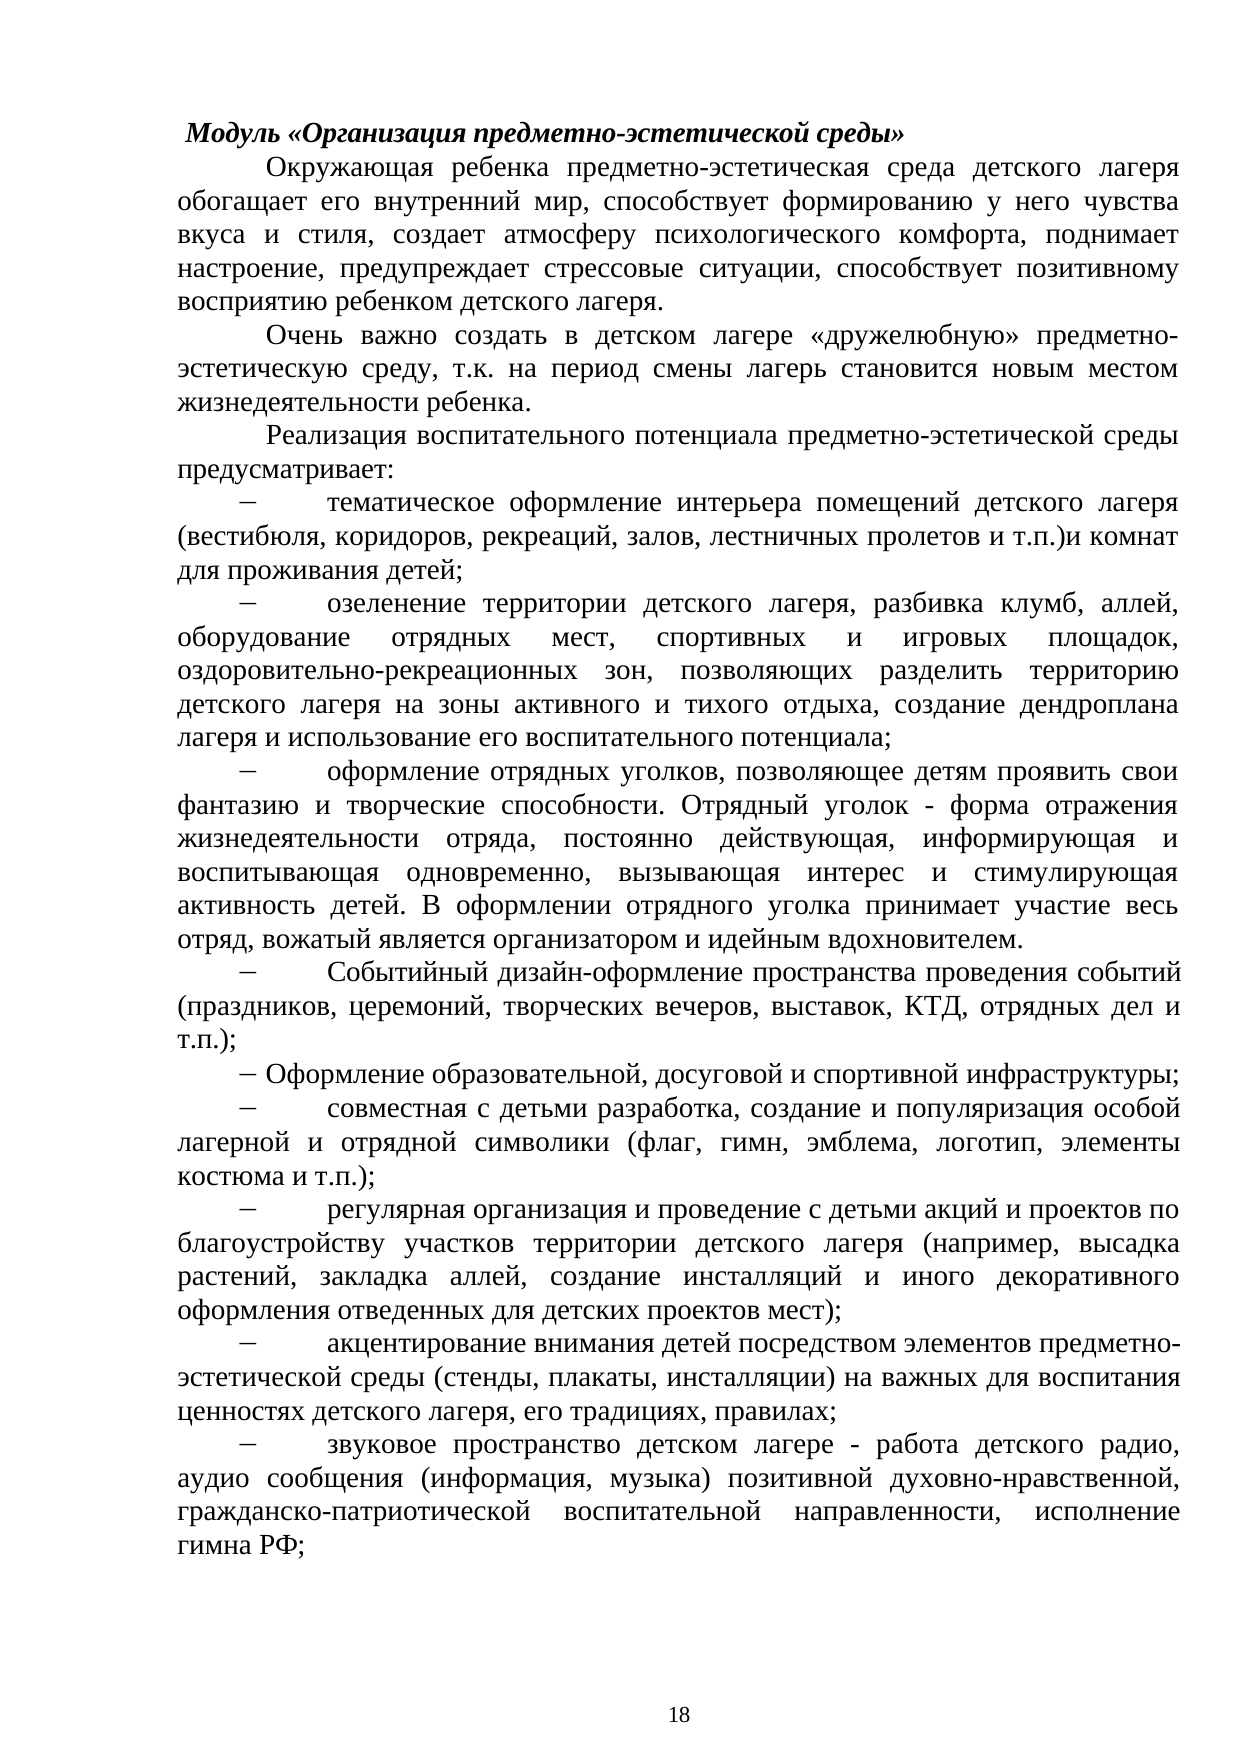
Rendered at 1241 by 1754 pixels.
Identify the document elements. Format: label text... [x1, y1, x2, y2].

list тематическое оформление интерьера помещений детского лагеря (вестибюля, коридоров, рекреаций, залов, лестничных пролетов и т.п.)и комнат для проживания детей; [177, 484, 1179, 585]
list звуковое пространство детском лагере - работа детского радио, аудио сообщения (информация, музыка) позитивной духовно-нравственной, гражданско-патриотической воспитательной направленности, исполнение гимна РФ; [177, 1426, 1181, 1561]
list оформление отрядных уголков, позволяющее детям проявить свои фантазию и творческие способности. Отрядный уголок - форма отражения жизнедеятельности отряда, постоянно действующая, информирующая и воспитывающая одновременно, вызывающая интерес и стимулирующая активность детей. В оформлении отрядного уголка принимает участие весь отряд, вожатый является организатором и идейным вдохновителем. [177, 753, 1179, 954]
list Событийный дизайн-оформление пространства проведения событий (праздников, церемоний, творческих вечеров, выставок, КТД, отрядных дел и т.п.); [177, 954, 1181, 1055]
list Оформление образовательной, досуговой и спортивной инфраструктуры; [236, 1055, 1196, 1091]
text Окружающая ребенка предметно-эстетическая среда детского лагеря обогащает его внутренний мир, способствует формированию у него чувства вкуса и стиля, создает атмосферу психологического комфорта, поднимает настроение, предупреждает стрессовые ситуации, способствует позитивному восприятию ребенком детского лагеря. [177, 149, 1180, 317]
list регулярная организация и проведение с детьми акций и проектов по благоустройству участков территории детского лагеря (например, высадка растений, закладка аллей, создание инсталляций и иного декоративного оформления отведенных для детских проектов мест); [177, 1191, 1180, 1326]
list озеленение территории детского лагеря, разбивка клумб, аллей, оборудование отрядных мест, спортивных и игровых площадок, оздоровительно-рекреационных зон, позволяющих разделить территорию детского лагеря на зоны активного и тихого отдыха, создание дендроплана лагеря и использование его воспитательного потенциала; [177, 585, 1180, 753]
text Очень важно создать в детском лагере «дружелюбную» предметно- эстетическую среду, т.к. на период смены лагерь становится новым местом жизнедеятельности ребенка. [177, 317, 1179, 417]
text Реализация воспитательного потенциала предметно-эстетической среды предусматривает: [177, 417, 1179, 484]
list Модуль «Организация предметно-эстетической среды» [148, 116, 1196, 149]
list совместная с детьми разработка, создание и популяризация особой лагерной и отрядной символики (флаг, гимн, эмблема, логотип, элементы костюма и т.п.); [177, 1091, 1181, 1191]
list акцентирование внимания детей посредством элементов предметно- эстетической среды (стенды, плакаты, инсталляции) на важных для воспитания ценностях детского лагеря, его традициях, правилах; [177, 1326, 1182, 1426]
